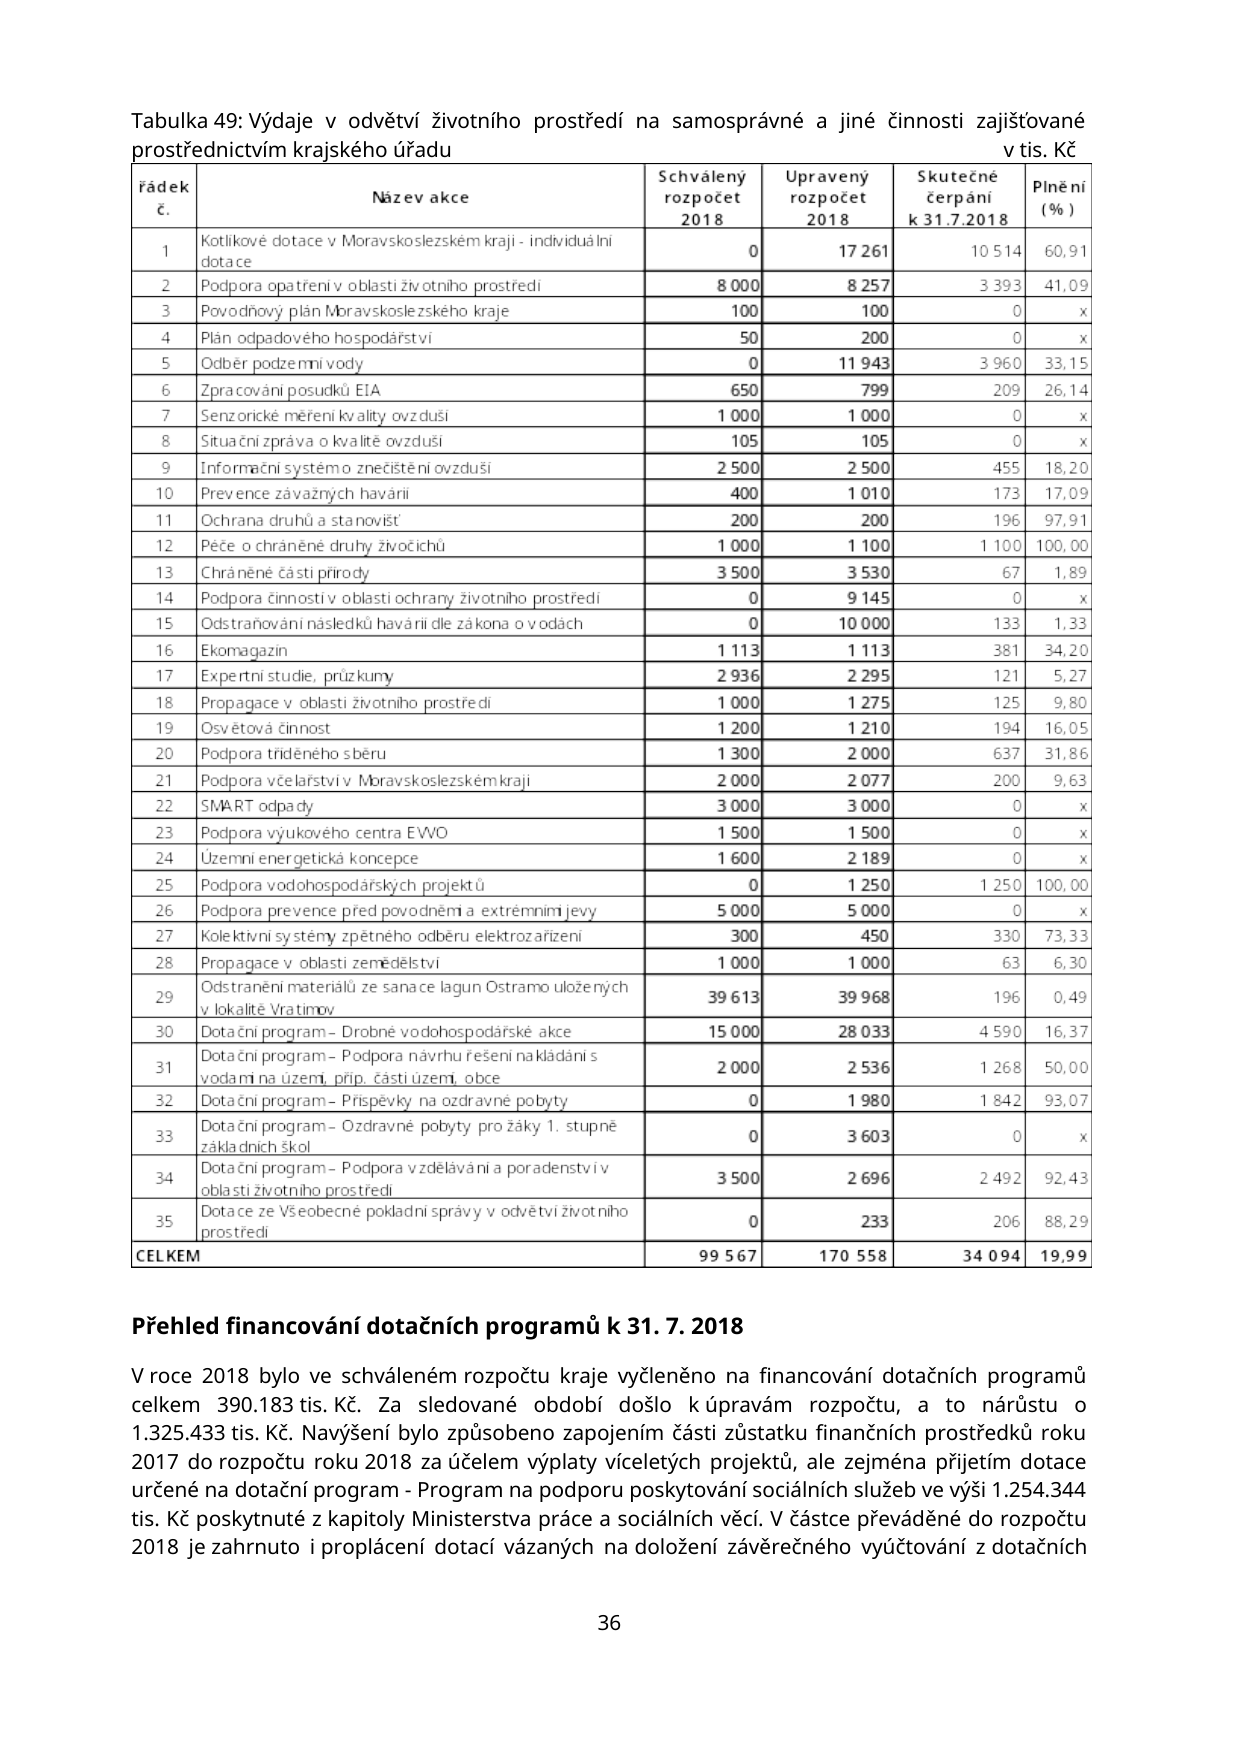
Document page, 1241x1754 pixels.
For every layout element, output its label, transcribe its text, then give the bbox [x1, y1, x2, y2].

subtitle Přehled financování dotačních programů k 31. 7. 2018 [131, 1309, 1087, 1341]
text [131, 1362, 1087, 1561]
text Výdaje v odvětví životního prostředí na samosprávné a jiné činnosti zajišťované prostřednictvím krajského úřadu v tis. Kč [131, 106, 1087, 163]
